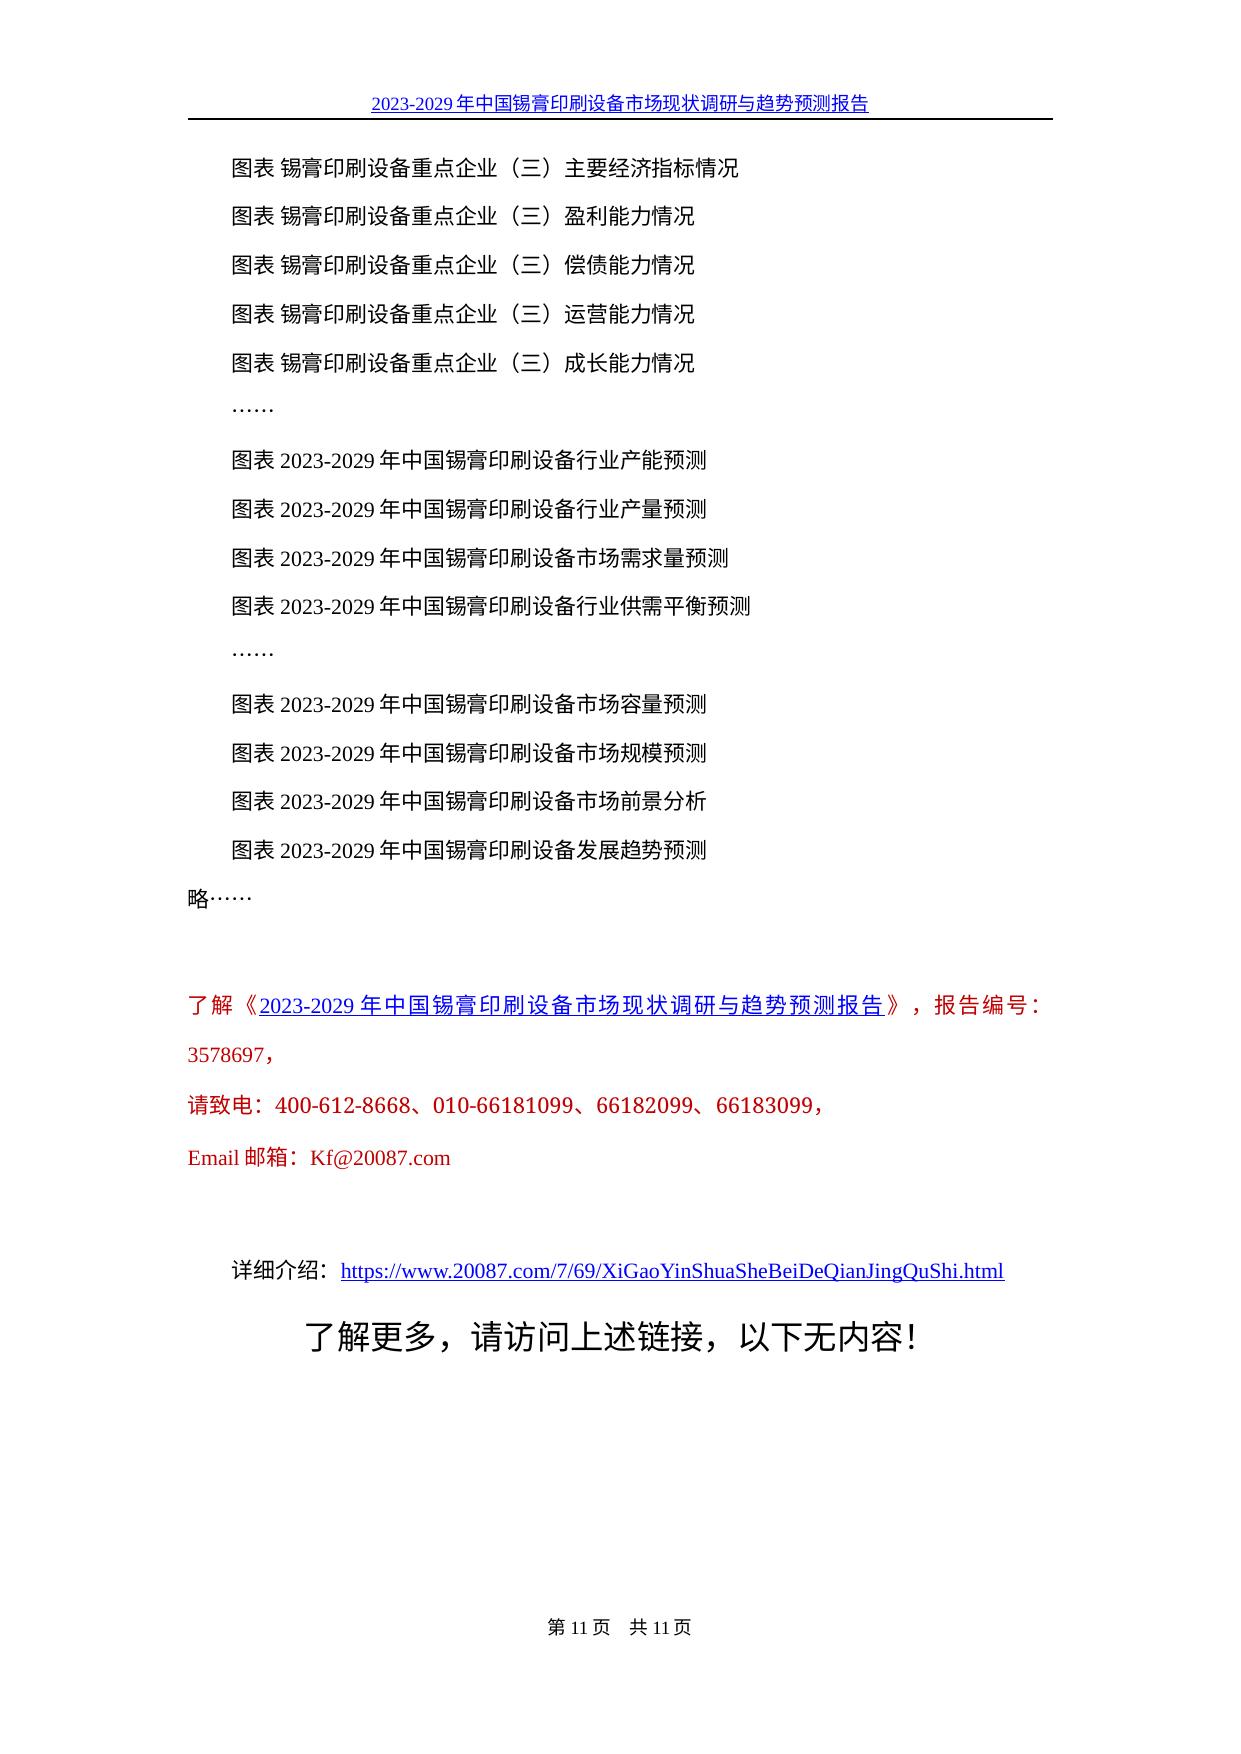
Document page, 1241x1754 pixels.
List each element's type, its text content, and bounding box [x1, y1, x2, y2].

text 详细介绍：https://www.20087.com/7/69/XiGaoYinShuaSheBeiDeQianJingQuShi.html [187, 1253, 1053, 1285]
title 了解更多，请访问上述链接，以下无内容！ [187, 1303, 1053, 1368]
text 请致电：400-612-8668、010-66181099、66182099、66183099， [187, 1088, 1053, 1121]
text 了解《2023-2029年中国锡膏印刷设备市场现状调研与趋势预测报告》，报告编号：3578697， [187, 988, 1053, 1069]
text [187, 150, 1053, 914]
text Email邮箱：Kf@20087.com [187, 1140, 1053, 1172]
